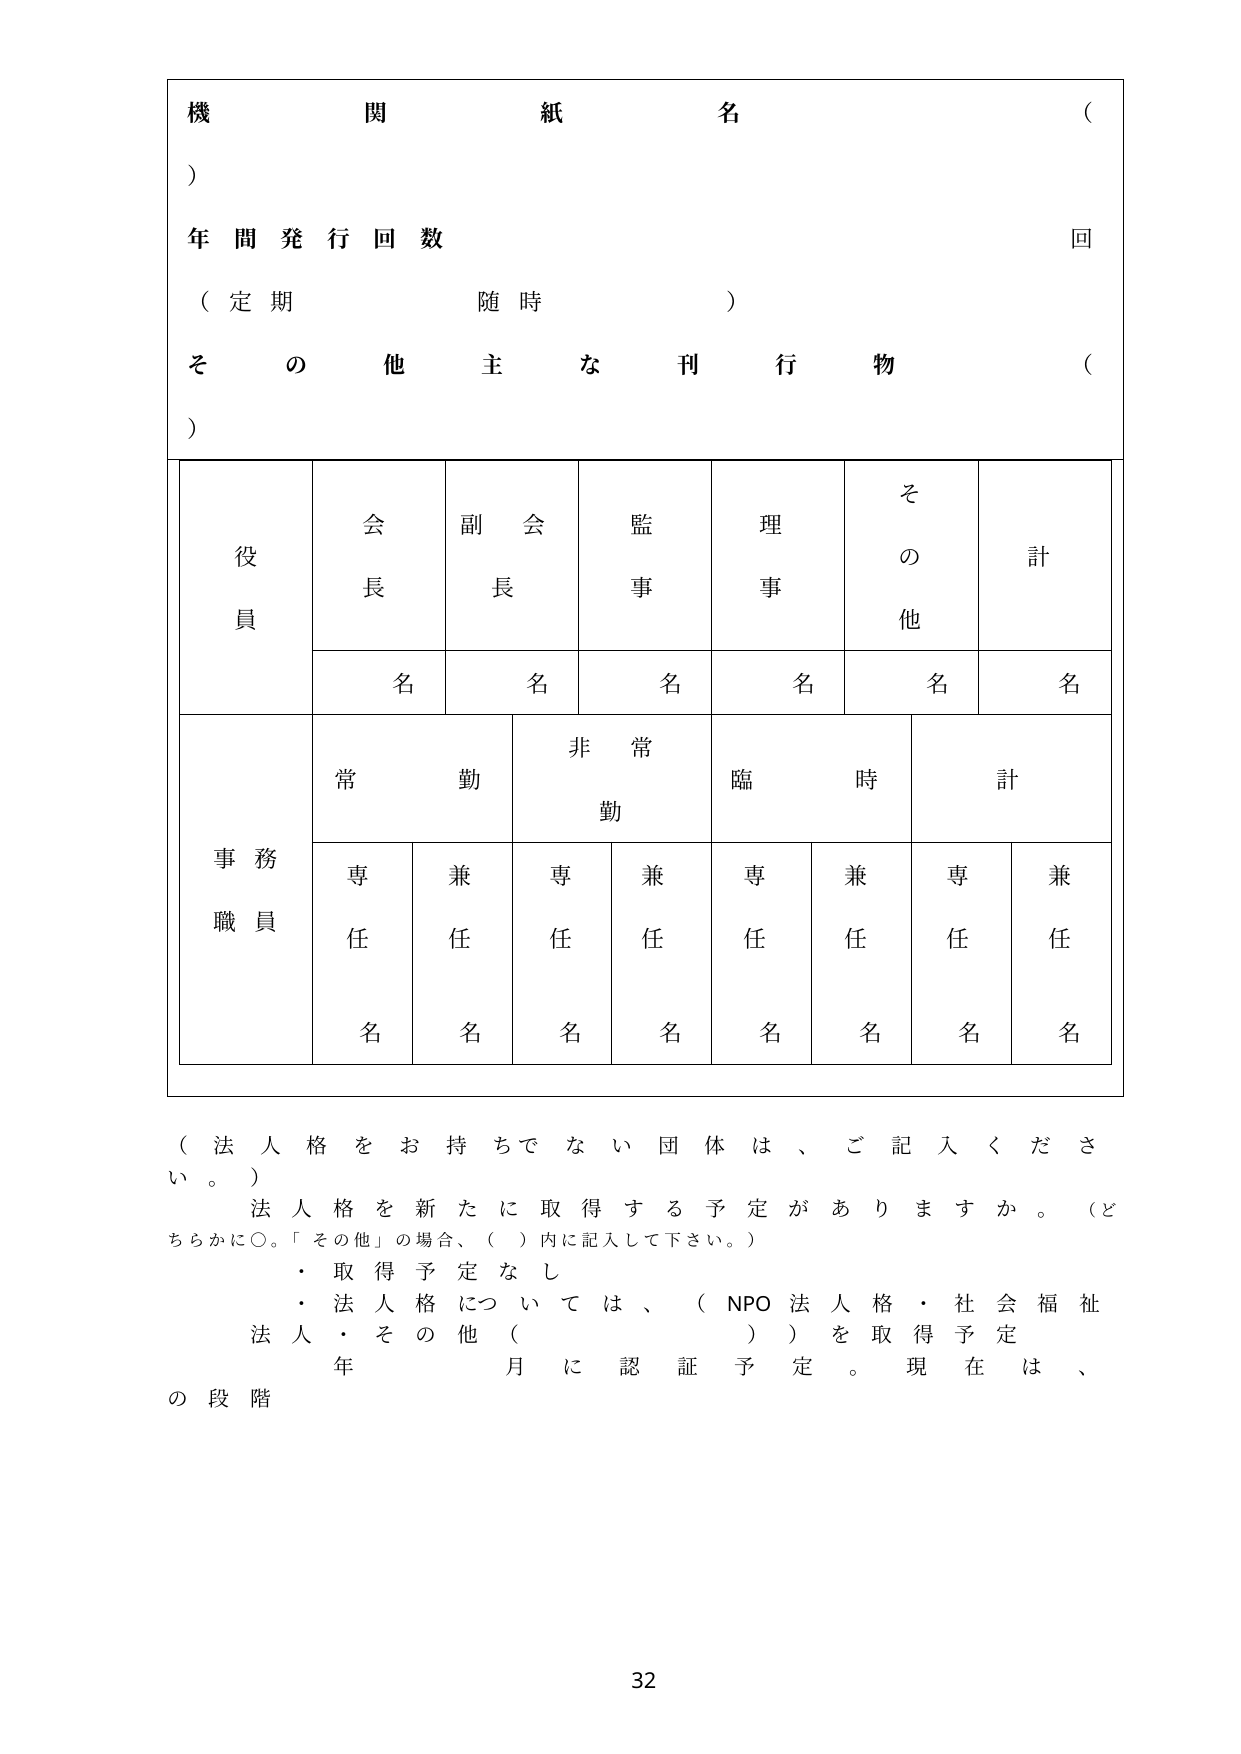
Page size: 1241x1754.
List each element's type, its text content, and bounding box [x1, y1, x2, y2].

text ・法人格については、（NPO法人格・社会福祉法人・その他（ ））を取得予定 [167, 1287, 1121, 1350]
text 年 月に認証予定。現在は、 の段階 [167, 1350, 1121, 1413]
text ・取得予定なし [167, 1255, 1121, 1287]
table_cell 機関紙名 （ ） 年間発行回数 回 （定期 随時 ） その他主な刊行物 （ ） [168, 80, 1123, 459]
text 法人格を新たに取得する予定がありますか。（どちらかに○。｢その他｣の場合、（ ）内に記入して下さい。） [167, 1192, 1121, 1255]
table_cell [168, 460, 1123, 1096]
text （法人格をお持ちでない団体は、ご記入ください。） [167, 1129, 1121, 1192]
